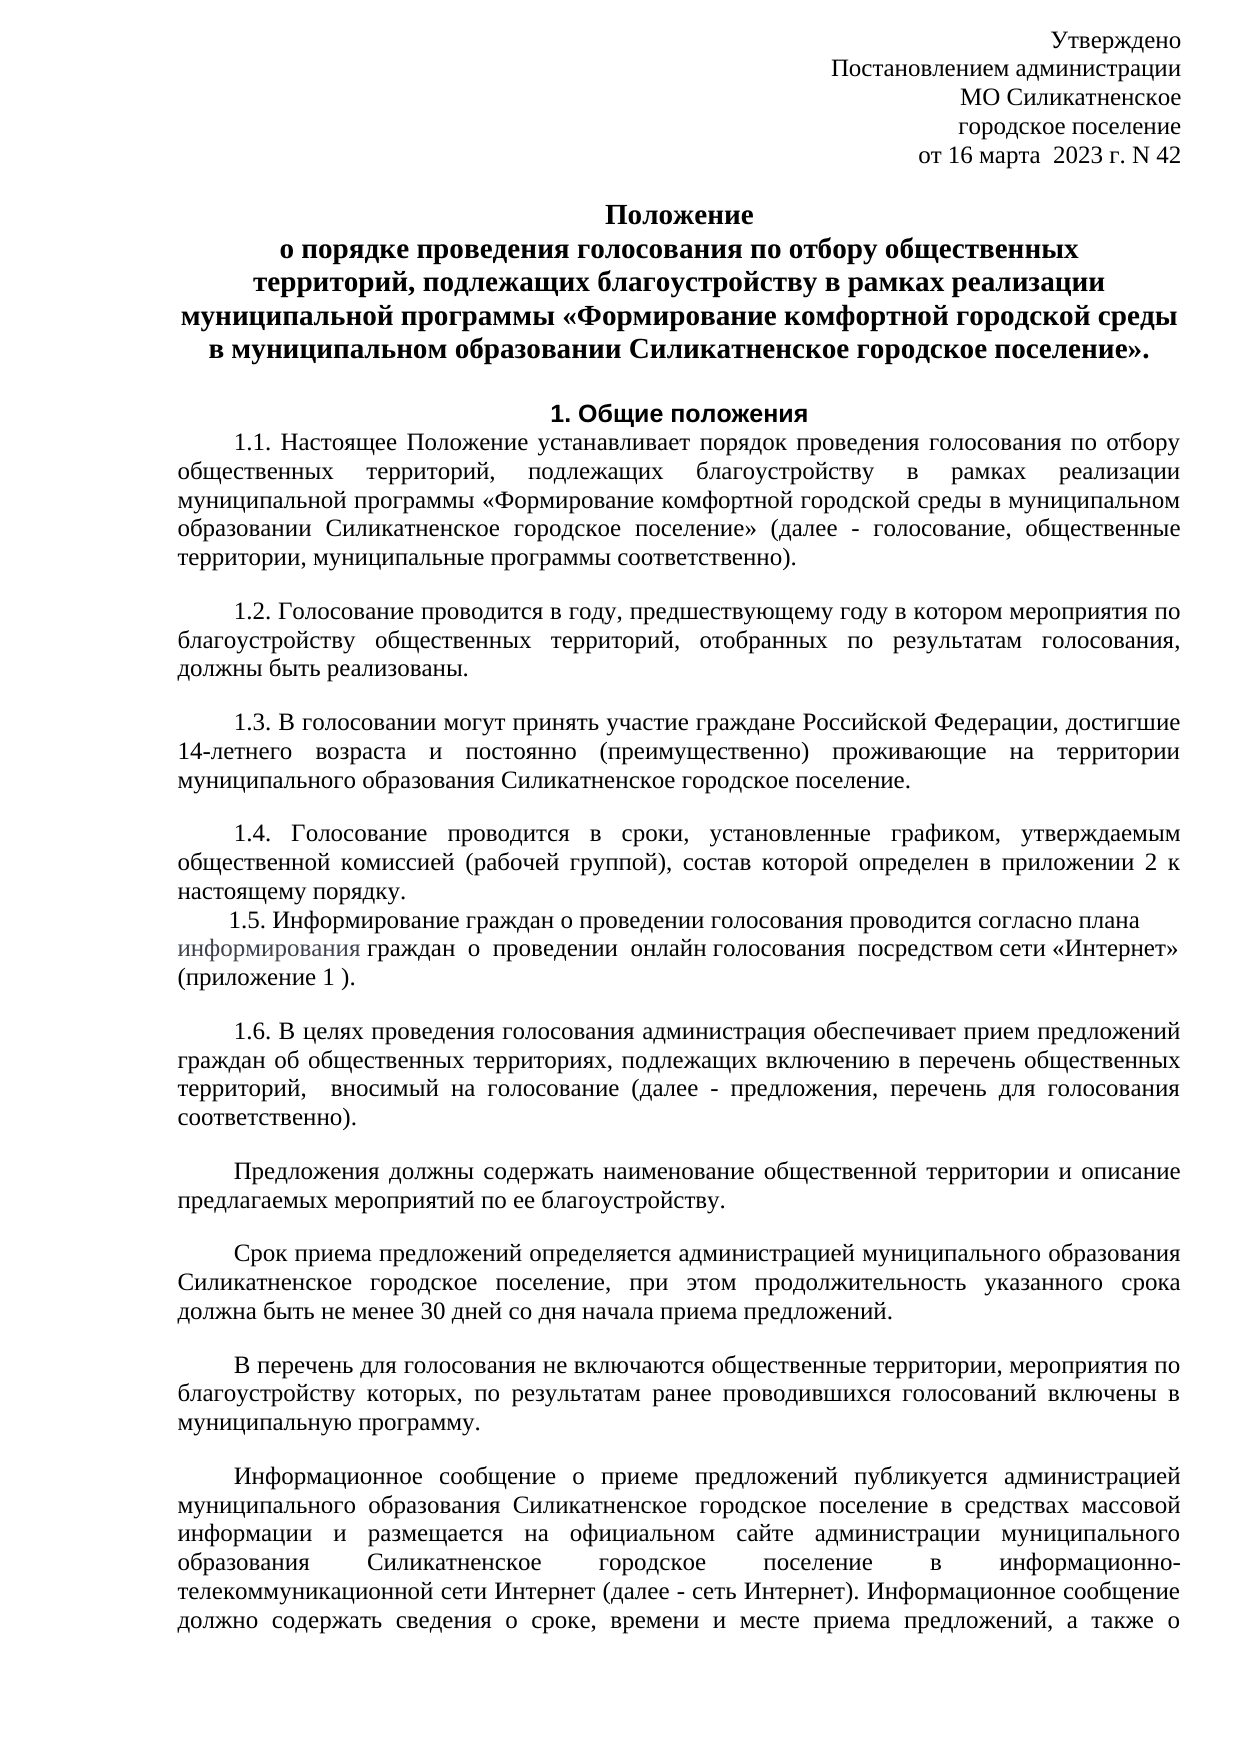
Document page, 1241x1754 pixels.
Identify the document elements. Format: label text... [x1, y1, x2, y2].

text городское поселение [177, 111, 1181, 140]
text 1.6. В целях проведения голосования администрация обеспечивает прием предложений граждан об общественных территориях, подлежащих включению в перечень общественных территорий, вносимый на голосование (далее - предложения, перечень для голосования соответственно). [177, 1016, 1181, 1131]
title о порядке проведения голосования по отбору общественных [177, 231, 1181, 264]
text 1.5. Информирование граждан о проведении голосования проводится согласно плана информирования граждан о проведении онлайн голосования посредством сети «Интернет» (приложение 1 ). [177, 905, 1181, 991]
text Предложения должны содержать наименование общественной территории и описание предлагаемых мероприятий по ее благоустройству. [177, 1156, 1181, 1213]
text 1.2. Голосование проводится в году, предшествующему году в котором мероприятия по благоустройству общественных территорий, отобранных по результатам голосования, должны быть реализованы. [177, 596, 1181, 682]
text 1.4. Голосование проводится в сроки, установленные графиком, утверждаемым общественной комиссией (рабочей группой), состав которой определен в приложении 2 к настоящему порядку. [177, 818, 1181, 905]
text МО Силикатненское [177, 82, 1181, 111]
title территорий, подлежащих благоустройству в рамках реализации муниципальной программы «Формирование комфортной городской среды в муниципальном образовании Силикатненское городское поселение». [177, 264, 1181, 365]
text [177, 1461, 1181, 1633]
text Постановлением администрации [177, 53, 1181, 82]
title 1. Общие положения [177, 398, 1181, 427]
text 1.3. В голосовании могут принять участие граждане Российской Федерации, достигшие 14-летнего возраста и постоянно (преимущественно) проживающие на территории муниципального образования Силикатненское городское поселение. [177, 707, 1181, 793]
text В перечень для голосования не включаются общественные территории, мероприятия по благоустройству которых, по результатам ранее проводившихся голосований включены в муниципальную программу. [177, 1350, 1181, 1436]
title Положение [177, 197, 1181, 231]
text Утверждено [177, 25, 1181, 53]
text Срок приема предложений определяется администрацией муниципального образования Силикатненское городское поселение, при этом продолжительность указанного срока должна быть не менее 30 дней со дня начала приема предложений. [177, 1238, 1181, 1325]
text 1.1. Настоящее Положение устанавливает порядок проведения голосования по отбору общественных территорий, подлежащих благоустройству в рамках реализации муниципальной программы «Формирование комфортной городской среды в муниципальном образовании Силикатненское городское поселение» (далее - голосование, общественные территории, муниципальные программы соответственно). [177, 427, 1181, 571]
text от 16 марта 2023 г. N 42 [177, 140, 1181, 168]
